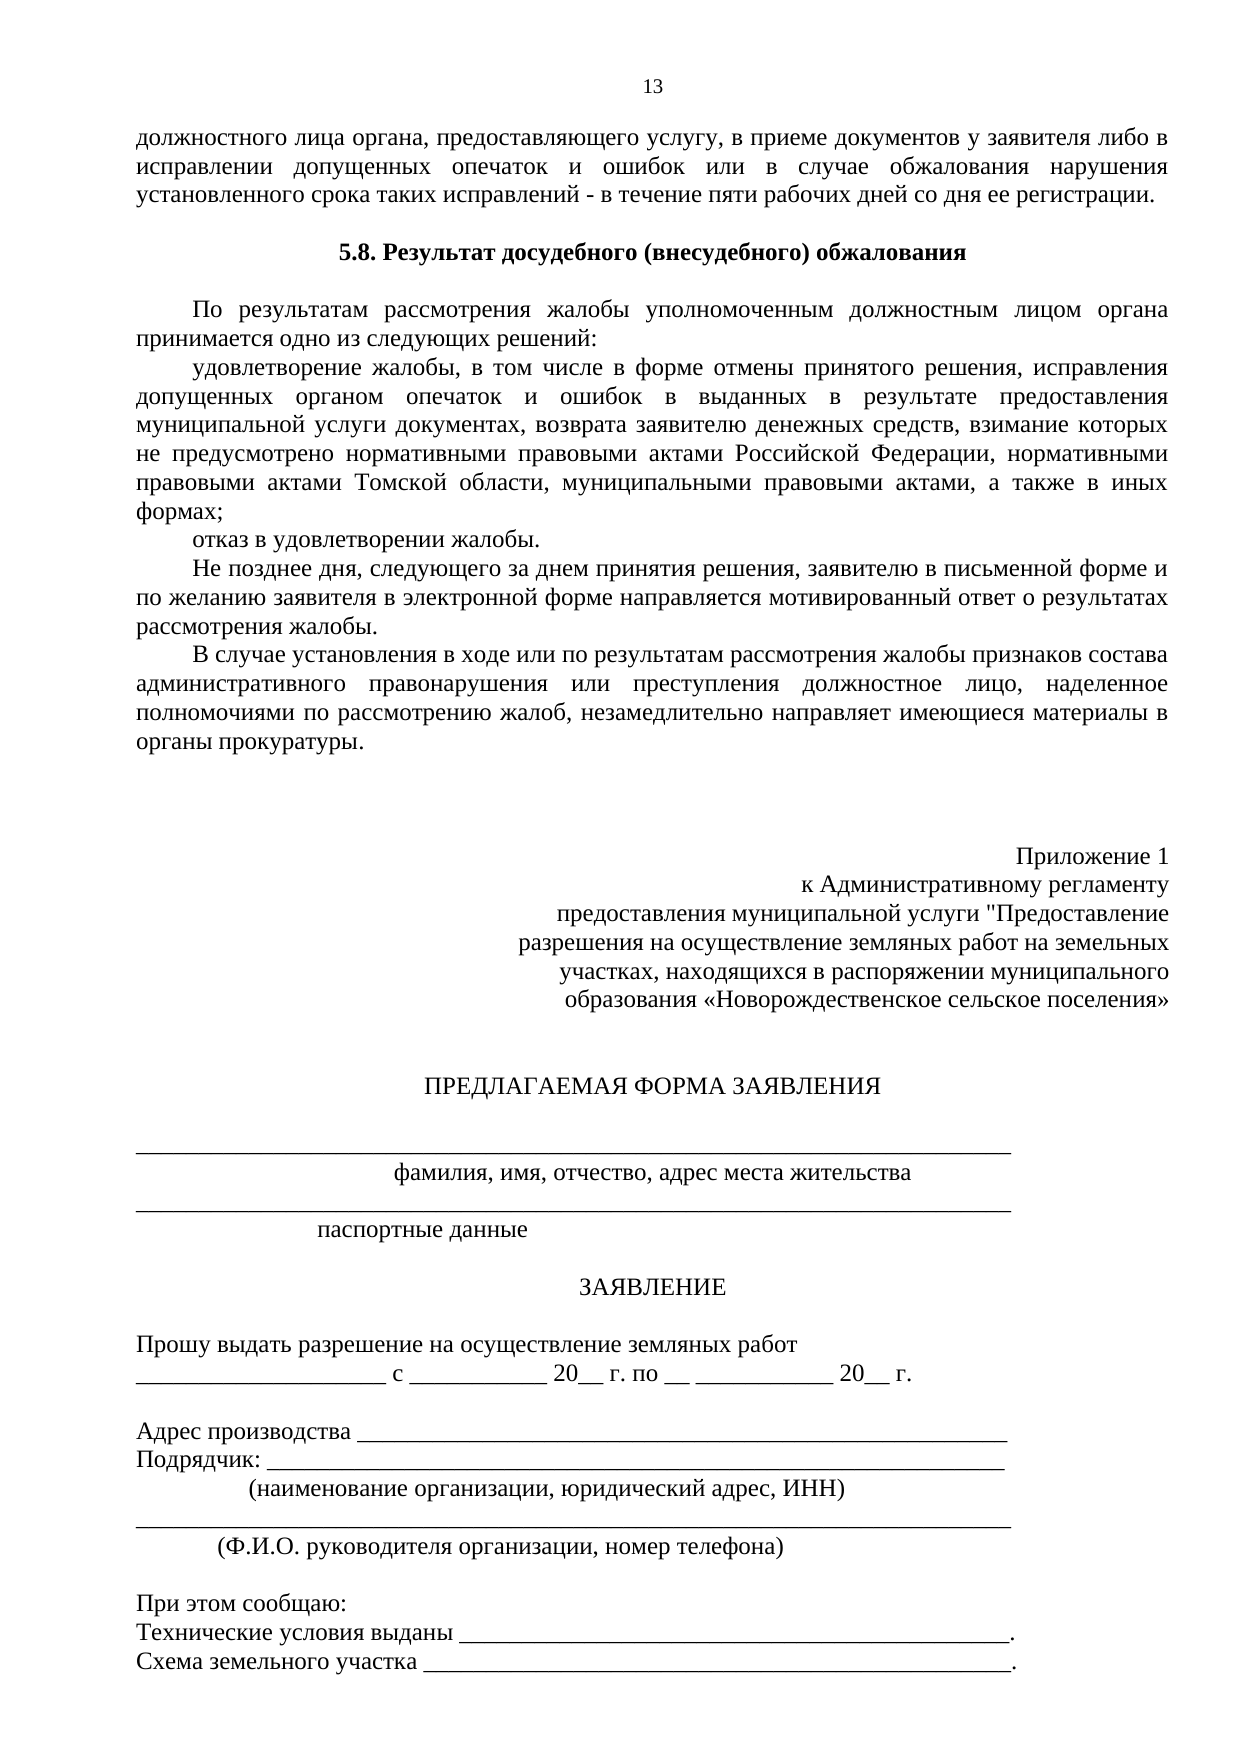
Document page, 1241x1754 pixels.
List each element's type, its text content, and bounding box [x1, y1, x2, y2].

text ____________________ с ___________ 20__ г. по __ ___________ 20__ г. [136, 1358, 1169, 1387]
text ______________________________________________________________________ [136, 1502, 1169, 1531]
text к Административному регламенту [136, 869, 1169, 898]
text предоставления муниципальной услуги "Предоставление [136, 898, 1169, 927]
text 5.8. Результат досудебного (внесудебного) обжалования [136, 237, 1169, 266]
text (Ф.И.О. руководителя организации, номер телефона) [136, 1531, 1169, 1559]
text Технические условия выданы ____________________________________________. [136, 1617, 1169, 1646]
text участках, находящихся в распоряжении муниципального [136, 956, 1169, 984]
text ______________________________________________________________________ [136, 1186, 1169, 1214]
text По результатам рассмотрения жалобы уполномоченным должностным лицом органа принимается одно из следующих решений: [136, 294, 1169, 352]
text отказ в удовлетворении жалобы. [136, 524, 1169, 553]
text ЗАЯВЛЕНИЕ [136, 1272, 1169, 1301]
text Приложение 1 [136, 841, 1169, 869]
text фамилия, имя, отчество, адрес места жительства [136, 1157, 1169, 1186]
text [136, 122, 1169, 208]
text паспортные данные [136, 1214, 1169, 1243]
text ПРЕДЛАГАЕМАЯ ФОРМА ЗАЯВЛЕНИЯ [136, 1071, 1169, 1099]
text Адрес производства ____________________________________________________ [136, 1416, 1169, 1444]
text образования «Новорождественское сельское поселения» [136, 984, 1169, 1013]
text ______________________________________________________________________ [136, 1128, 1169, 1157]
text При этом сообщаю: [136, 1588, 1169, 1617]
text В случае установления в ходе или по результатам рассмотрения жалобы признаков состава административного правонарушения или преступления должностное лицо, наделенное полномочиями по рассмотрению жалоб, незамедлительно направляет имеющиеся материалы в органы прокуратуры. [136, 639, 1169, 754]
text Прошу выдать разрешение на осуществление земляных работ [136, 1329, 1169, 1358]
text Не позднее дня, следующего за днем принятия решения, заявителю в письменной форме и по желанию заявителя в электронной форме направляется мотивированный ответ о результатах рассмотрения жалобы. [136, 553, 1169, 639]
text (наименование организации, юридический адрес, ИНН) [136, 1473, 1169, 1502]
text разрешения на осуществление земляных работ на земельных [136, 927, 1169, 956]
text Подрядчик: ___________________________________________________________ [136, 1444, 1169, 1473]
text Схема земельного участка _______________________________________________. [136, 1646, 1169, 1674]
text удовлетворение жалобы, в том числе в форме отмены принятого решения, исправления допущенных органом опечаток и ошибок в выданных в результате предоставления муниципальной услуги документах, возврата заявителю денежных средств, взимание которых не предусмотрено нормативными правовыми актами Российской Федерации, нормативными правовыми актами Томской области, муниципальными правовыми актами, а также в иных формах; [136, 352, 1169, 524]
